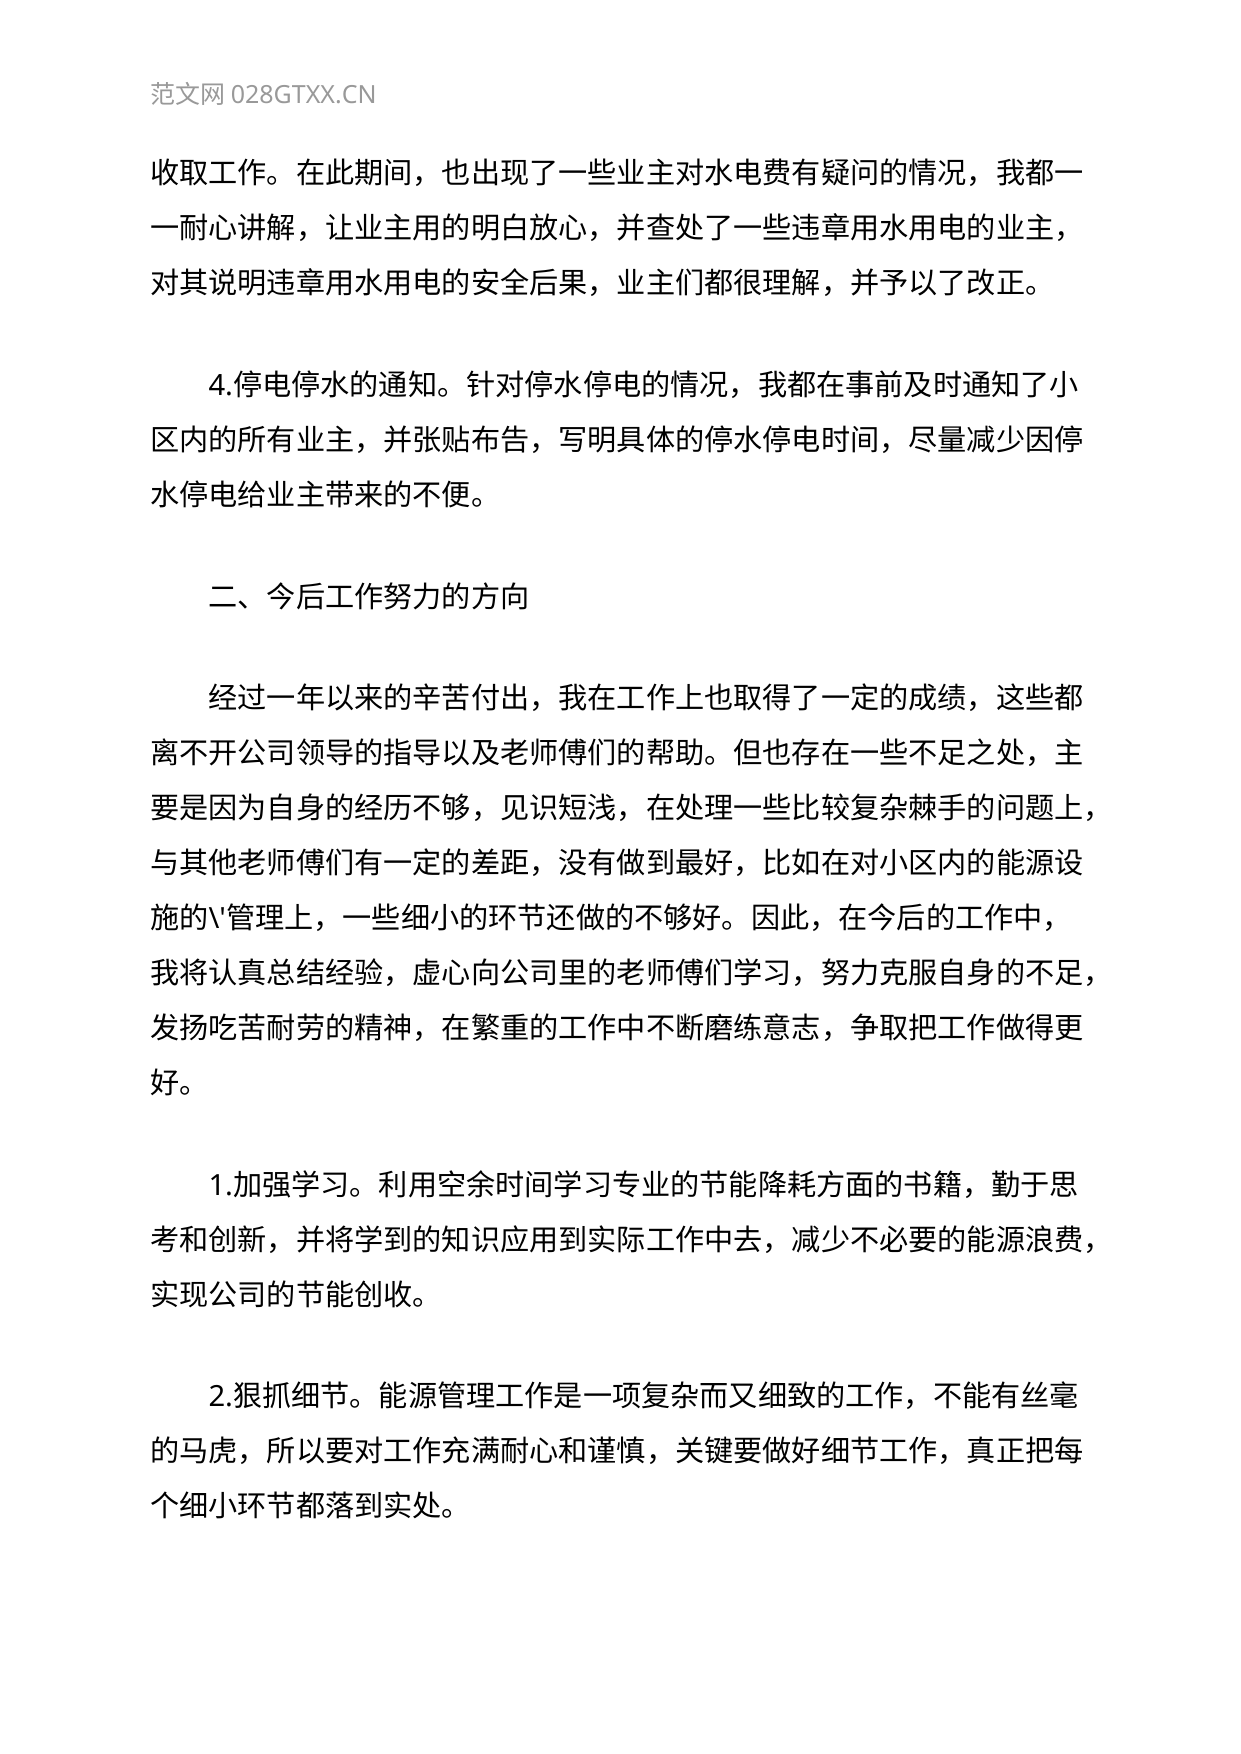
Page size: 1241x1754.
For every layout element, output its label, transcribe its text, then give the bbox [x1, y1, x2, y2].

text 2.狠抓细节。能源管理工作是一项复杂而又细致的工作，不能有丝毫的马虎，所以要对工作充满耐心和谨慎，关键要做好细节工作，真正把每个细小环节都落到实处。 [150, 1373, 1090, 1525]
text 4.停电停水的通知。针对停水停电的情况，我都在事前及时通知了小区内的所有业主，并张贴布告，写明具体的停水停电时间，尽量减少因停水停电给业主带来的不便。 [150, 362, 1090, 514]
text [150, 150, 1090, 302]
text 经过一年以来的辛苦付出，我在工作上也取得了一定的成绩，这些都离不开公司领导的指导以及老师傅们的帮助。但也存在一些不足之处，主要是因为自身的经历不够，见识短浅，在处理一些比较复杂棘手的问题上，与其他老师傅们有一定的差距，没有做到最好，比如在对小区内的能源设施的\'管理上，一些细小的环节还做的不够好。因此，在今后的工作中，我将认真总结经验，虚心向公司里的老师傅们学习，努力克服自身的不足，发扬吃苦耐劳的精神，在繁重的工作中不断磨练意志，争取把工作做得更好。 [150, 675, 1090, 1102]
text 二、今后工作努力的方向 [150, 573, 1090, 616]
text 1.加强学习。利用空余时间学习专业的节能降耗方面的书籍，勤于思考和创新，并将学到的知识应用到实际工作中去，减少不必要的能源浪费，实现公司的节能创收。 [150, 1161, 1090, 1313]
